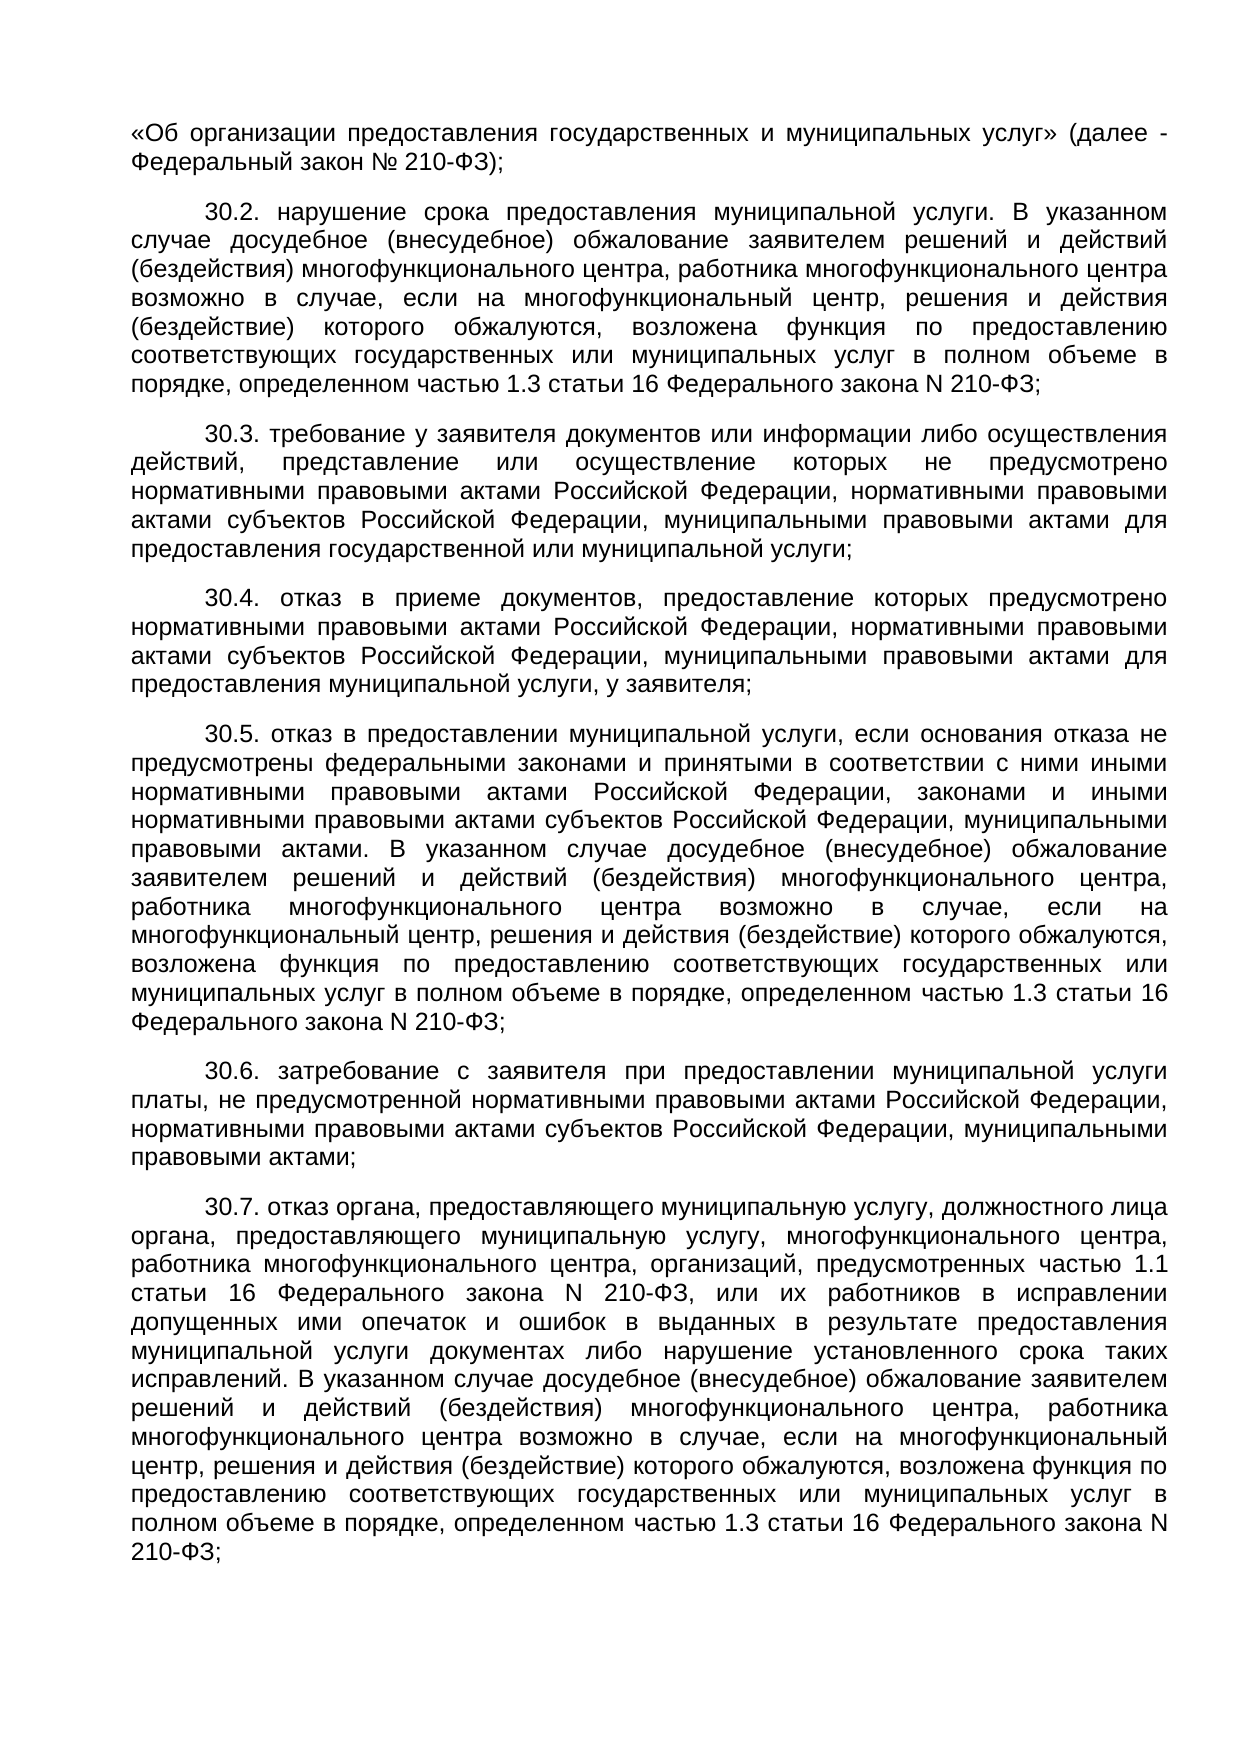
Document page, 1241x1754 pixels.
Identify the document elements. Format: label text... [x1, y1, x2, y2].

text 30.4. отказ в приеме документов, предоставление которых предусмотрено нормативными правовыми актами Российской Федерации, нормативными правовыми актами субъектов Российской Федерации, муниципальными правовыми актами для предоставления муниципальной услуги, у заявителя; [131, 583, 1169, 698]
text 30.3. требование у заявителя документов или информации либо осуществления действий, представление или осуществление которых не предусмотрено нормативными правовыми актами Российской Федерации, нормативными правовыми актами субъектов Российской Федерации, муниципальными правовыми актами для предоставления государственной или муниципальной услуги; [131, 418, 1169, 562]
text 30.2. нарушение срока предоставления муниципальной услуги. В указанном случае досудебное (внесудебное) обжалование заявителем решений и действий (бездействия) многофункционального центра, работника многофункционального центра возможно в случае, если на многофункциональный центр, решения и действия (бездействие) которого обжалуются, возложена функция по предоставлению соответствующих государственных или муниципальных услуг в полном объеме в порядке, определенном частью 1.3 статьи 16 Федерального закона N 210-ФЗ; [131, 196, 1169, 398]
text 30.5. отказ в предоставлении муниципальной услуги, если основания отказа не предусмотрены федеральными законами и принятыми в соответствии с ними иными нормативными правовыми актами Российской Федерации, законами и иными нормативными правовыми актами субъектов Российской Федерации, муниципальными правовыми актами. В указанном случае досудебное (внесудебное) обжалование заявителем решений и действий (бездействия) многофункционального центра, работника многофункционального центра возможно в случае, если на многофункциональный центр, решения и действия (бездействие) которого обжалуются, возложена функция по предоставлению соответствующих государственных или муниципальных услуг в полном объеме в порядке, определенном частью 1.3 статьи 16 Федерального закона N 210-ФЗ; [131, 719, 1169, 1035]
text 30.6. затребование с заявителя при предоставлении муниципальной услуги платы, не предусмотренной нормативными правовыми актами Российской Федерации, нормативными правовыми актами субъектов Российской Федерации, муниципальными правовыми актами; [131, 1056, 1169, 1171]
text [131, 118, 1169, 176]
text 30.7. отказ органа, предоставляющего муниципальную услугу, должностного лица органа, предоставляющего муниципальную услугу, многофункционального центра, работника многофункционального центра, организаций, предусмотренных частью 1.1 статьи 16 Федерального закона N 210-ФЗ, или их работников в исправлении допущенных ими опечаток и ошибок в выданных в результате предоставления муниципальной услуги документах либо нарушение установленного срока таких исправлений. В указанном случае досудебное (внесудебное) обжалование заявителем решений и действий (бездействия) многофункционального центра, работника многофункционального центра возможно в случае, если на многофункциональный центр, решения и действия (бездействие) которого обжалуются, возложена функция по предоставлению соответствующих государственных или муниципальных услуг в полном объеме в порядке, определенном частью 1.3 статьи 16 Федерального закона N 210-ФЗ; [131, 1192, 1169, 1566]
